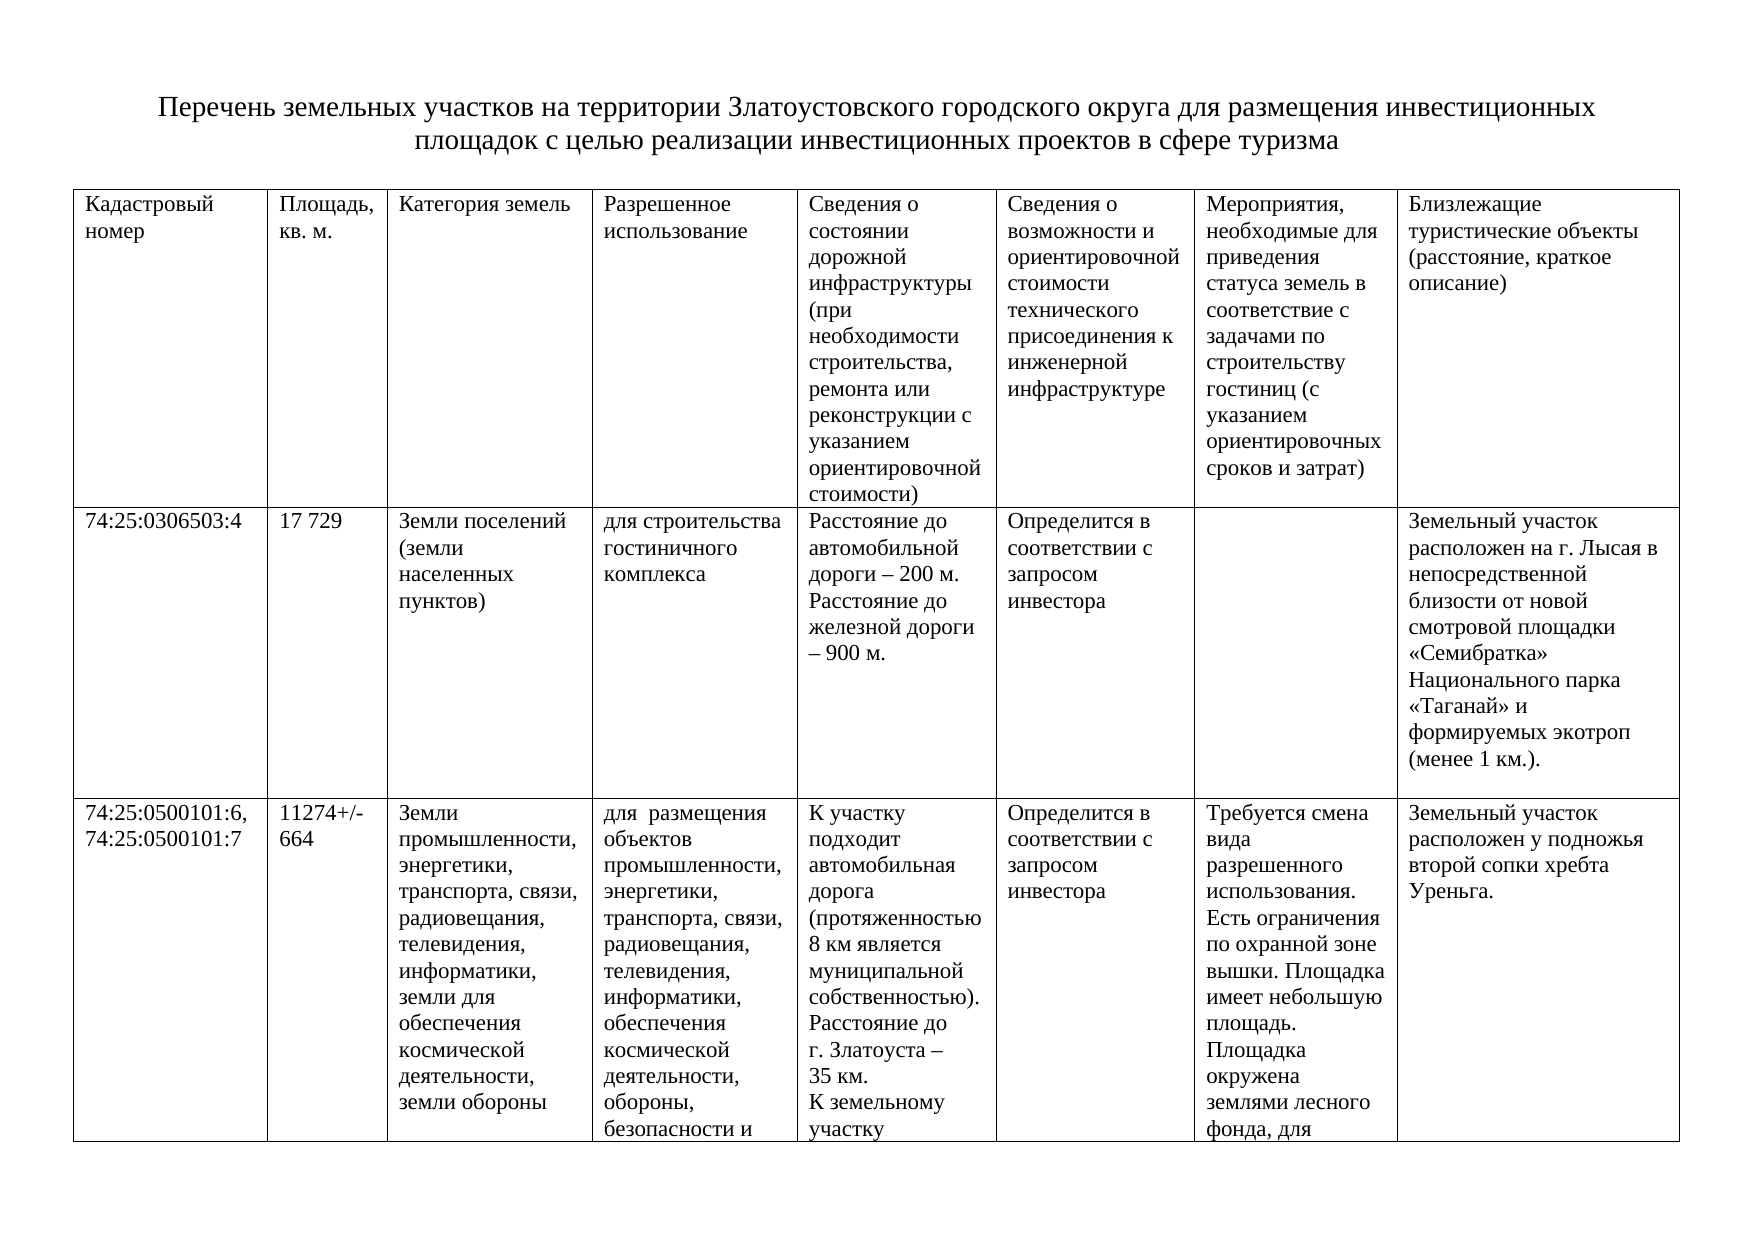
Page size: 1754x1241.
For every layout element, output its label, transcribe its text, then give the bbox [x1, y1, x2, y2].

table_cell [593, 799, 797, 1141]
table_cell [388, 799, 592, 1141]
table_header Близлежащие туристические объекты (расстояние, краткое описание) [1398, 190, 1679, 507]
table_cell [1195, 508, 1397, 797]
table_header Площадь, кв. м. [268, 190, 387, 507]
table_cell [997, 799, 1194, 1141]
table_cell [74, 799, 267, 1141]
table_cell Определится в соответствии с запросом инвестора [997, 508, 1194, 797]
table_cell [798, 799, 996, 1141]
table_cell 17 729 [268, 508, 387, 797]
table_header Сведения о состоянии дорожной инфраструктуры (при необходимости строительства, ремонта или реконструкции с указанием ориентировочной стоимости) [798, 190, 996, 507]
table_cell 74:25:0306503:4 [74, 508, 267, 797]
table_header Мероприятия, необходимые для приведения статуса земель в соответствие с задачами по строительству гостиниц (с указанием ориентировочных сроков и затрат) [1195, 190, 1397, 507]
table_header Сведения о возможности и ориентировочной стоимости технического присоединения к инженерной инфраструктуре [997, 190, 1194, 507]
table_header Кадастровый номер [74, 190, 267, 507]
table_cell для строительства гостиничного комплекса [593, 508, 797, 797]
table_header Разрешенное использование [593, 190, 797, 507]
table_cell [1195, 799, 1397, 1141]
table_header Категория земель [388, 190, 592, 507]
table_cell 11274+/- 664 [268, 799, 387, 1141]
text Перечень земельных участков на территории Златоустовского городского округа для размещения инвестиционных площадок с целью реализации инвестиционных проектов в сфере туризма [118, 89, 1636, 156]
table_cell Земли поселений (земли населенных пунктов) [388, 508, 592, 797]
table_cell Расстояние до автомобильной дороги – 200 м. Расстояние до железной дороги – 900 м. [798, 508, 996, 797]
table_cell Земельный участок расположен на г. Лысая в непосредственной близости от новой смотровой площадки «Семибратка» Национального парка «Таганай» и формируемых экотроп (менее 1 км.). [1398, 508, 1679, 797]
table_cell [1398, 799, 1679, 1141]
